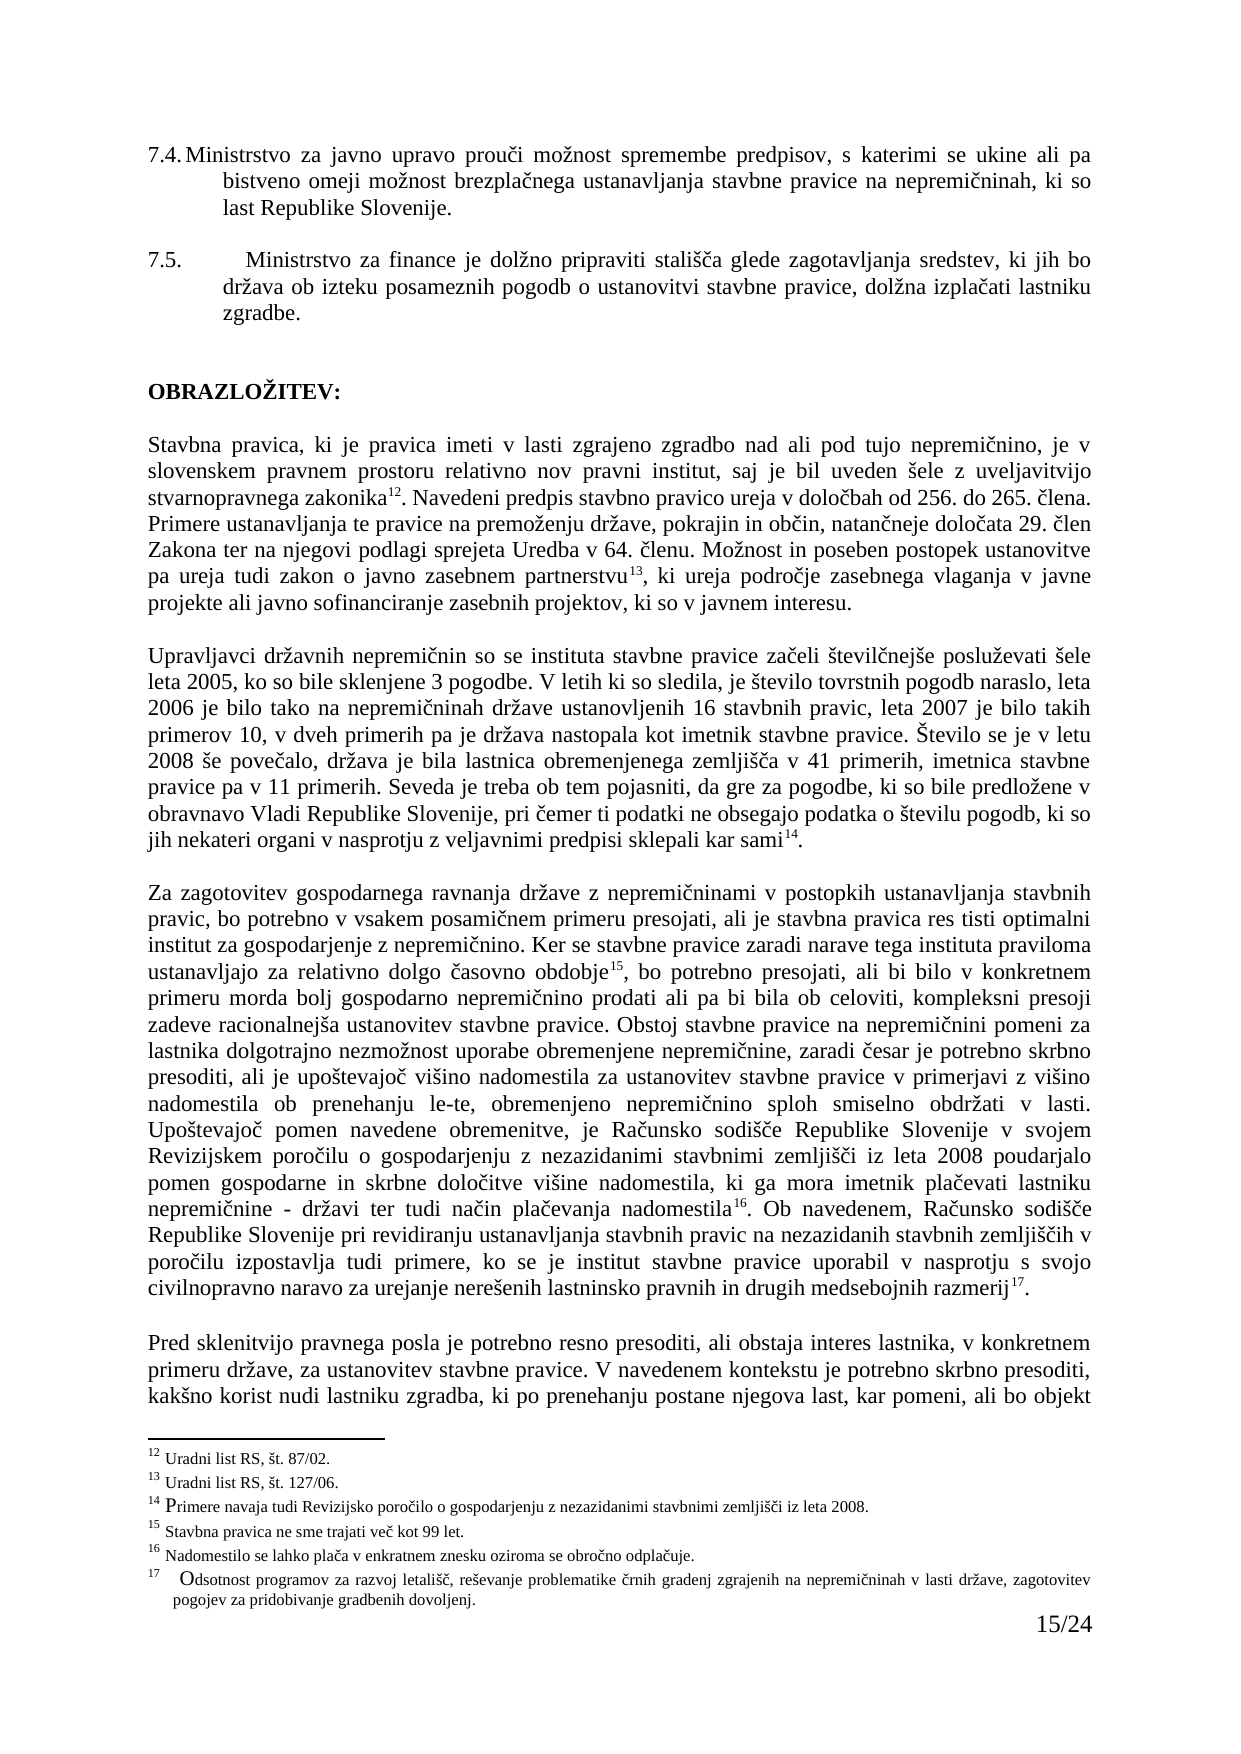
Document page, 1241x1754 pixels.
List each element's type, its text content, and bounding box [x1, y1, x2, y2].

text Za zagotovitev gospodarnega ravnanja države z nepremičninami v postopkih ustanavljanja stavbnih pravic, bo potrebno v vsakem posamičnem primeru presojati, ali je stavbna pravica res tisti optimalni institut za gospodarjenje z nepremičnino. Ker se stavbne pravice zaradi narave tega instituta praviloma ustanavljajo za relativno dolgo časovno obdobje, bo potrebno presojati, ali bi bilo v konkretnem primeru morda bolj gospodarno nepremičnino prodati ali pa bi bila ob celoviti, kompleksni presoji zadeve racionalnejša ustanovitev stavbne pravice. Obstoj stavbne pravice na nepremičnini pomeni za lastnika dolgotrajno nezmožnost uporabe obremenjene nepremičnine, zaradi česar je potrebno skrbno presoditi, ali je upoštevajoč višino nadomestila za ustanovitev stavbne pravice v primerjavi z višino nadomestila ob prenehanju le-te, obremenjeno nepremičnino sploh smiselno obdržati v lasti. Upoštevajoč pomen navedene obremenitve, je Računsko sodišče Republike Slovenije v svojem Revizijskem poročilu o gospodarjenju z nezazidanimi stavbnimi zemljišči iz leta 2008 poudarjalo pomen gospodarne in skrbne določitve višine nadomestila, ki ga mora imetnik plačevati lastniku nepremičnine - državi ter tudi način plačevanja nadomestila. Ob navedenem, Računsko sodišče Republike Slovenije pri revidiranju ustanavljanja stavbnih pravic na nezazidanih stavbnih zemljiščih v poročilu izpostavlja tudi primere, ko se je institut stavbne pravice uporabil v nasprotju s svojo civilnopravno naravo za urejanje nerešenih lastninsko pravnih in drugih medsebojnih razmerij. [148, 879, 1092, 1301]
list Ministrstvo za javno upravo prouči možnost spremembe predpisov, s katerimi se ukine ali pa bistveno omeji možnost brezplačnega ustanavljanja stavbne pravice na nepremičninah, ki so last Republike Slovenije. [148, 141, 1092, 220]
text OBRAZLOŽITEV: [148, 378, 1092, 404]
list Ministrstvo za finance je dolžno pripraviti stališča glede zagotavljanja sredstev, ki jih bo država ob izteku posameznih pogodb o ustanovitvi stavbne pravice, dolžna izplačati lastniku zgradbe. [148, 246, 1092, 325]
text Stavbna pravica, ki je pravica imeti v lasti zgrajeno zgradbo nad ali pod tujo nepremičnino, je v slovenskem pravnem prostoru relativno nov pravni institut, saj je bil uveden šele z uveljavitvijo stvarnopravnega zakonika. Navedeni predpis stavbno pravico ureja v določbah od 256. do 265. člena. Primere ustanavljanja te pravice na premoženju države, pokrajin in občin, natančneje določata 29. člen Zakona ter na njegovi podlagi sprejeta Uredba v 64. členu. Možnost in poseben postopek ustanovitve pa ureja tudi zakon o javno zasebnem partnerstvu, ki ureja področje zasebnega vlaganja v javne projekte ali javno sofinanciranje zasebnih projektov, ki so v javnem interesu. [148, 431, 1092, 615]
text Upravljavci državnih nepremičnin so se instituta stavbne pravice začeli številčnejše posluževati šele leta 2005, ko so bile sklenjene 3 pogodbe. V letih ki so sledila, je število tovrstnih pogodb naraslo, leta 2006 je bilo tako na nepremičninah države ustanovljenih 16 stavbnih pravic, leta 2007 je bilo takih primerov 10, v dveh primerih pa je država nastopala kot imetnik stavbne pravice. Število se je v letu 2008 še povečalo, država je bila lastnica obremenjenega zemljišča v 41 primerih, imetnica stavbne pravice pa v 11 primerih. Seveda je treba ob tem pojasniti, da gre za pogodbe, ki so bile predložene v obravnavo Vladi Republike Slovenije, pri čemer ti podatki ne obsegajo podatka o številu pogodb, ki so jih nekateri organi v nasprotju z veljavnimi predpisi sklepali kar sami. [148, 642, 1092, 852]
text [148, 1329, 1092, 1408]
